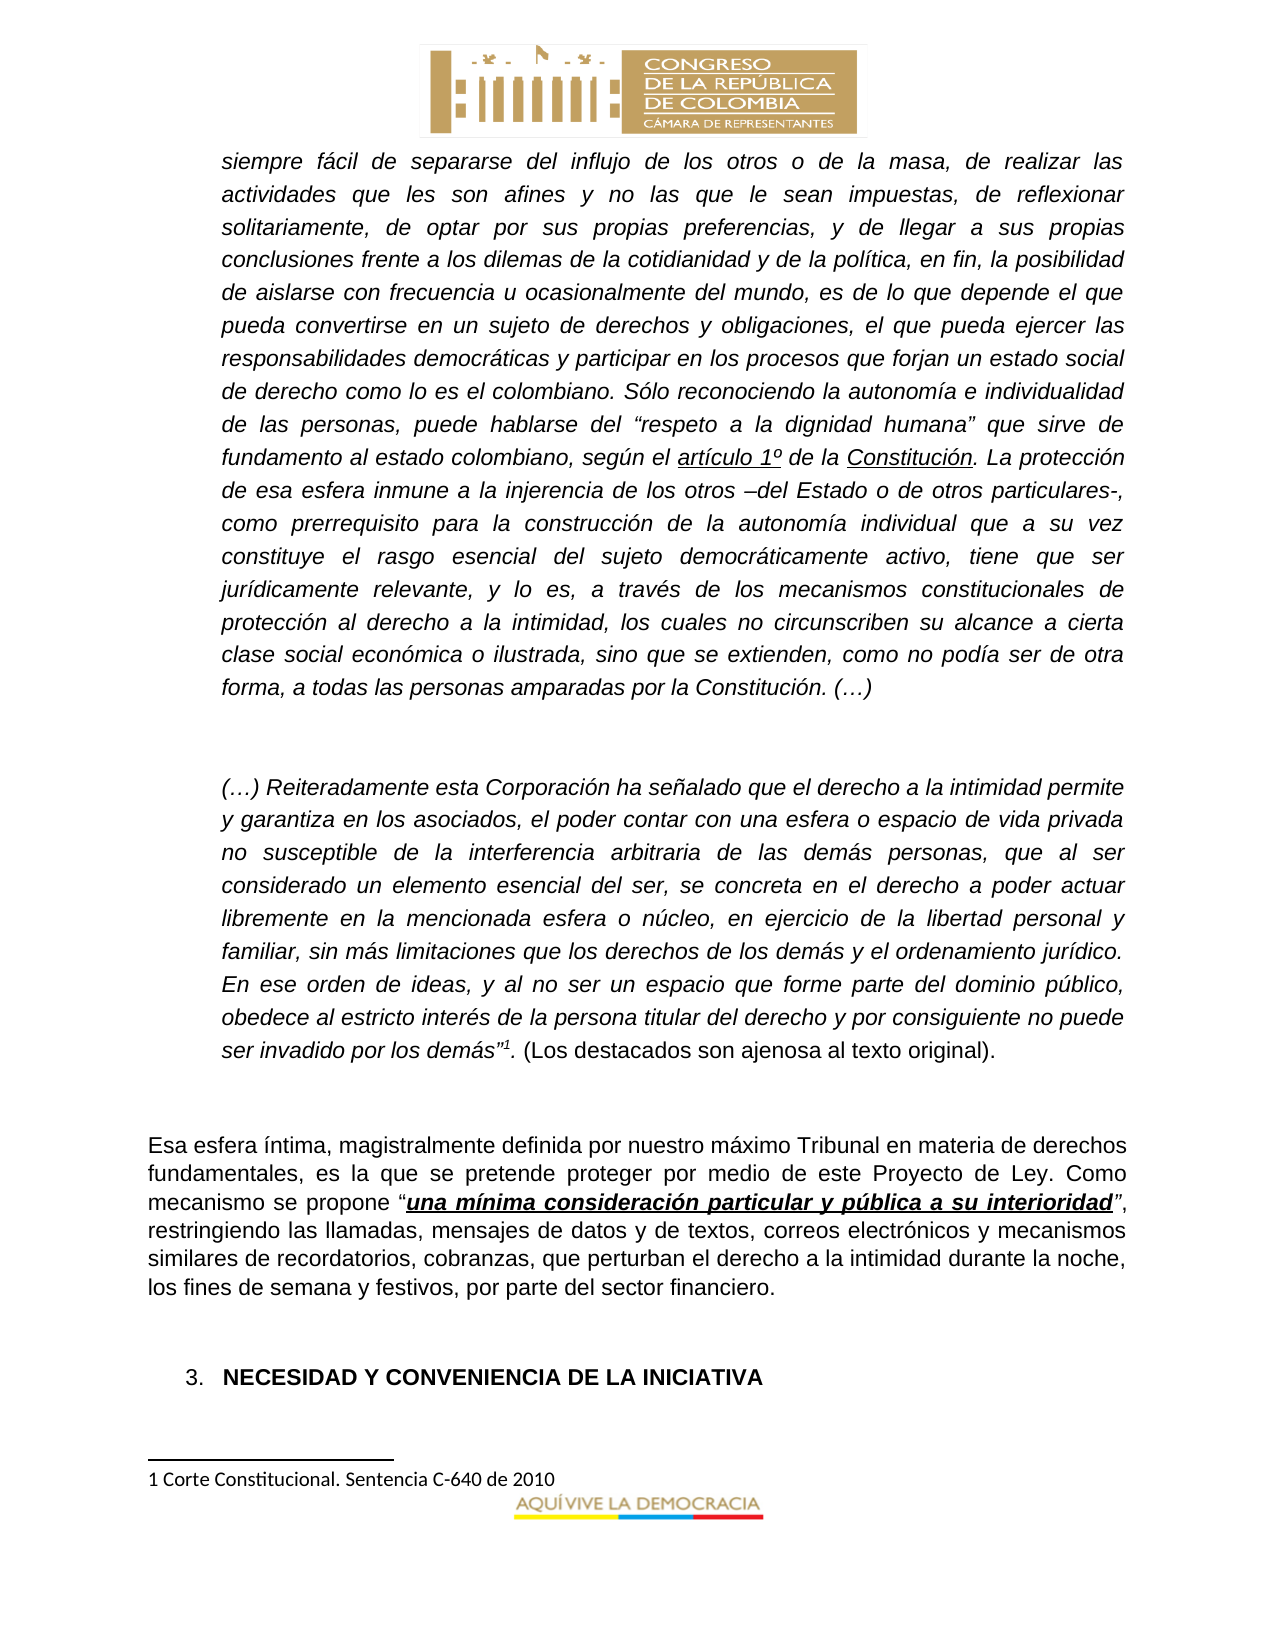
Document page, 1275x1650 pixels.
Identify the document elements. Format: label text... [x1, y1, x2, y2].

text (…) Reiteradamente esta Corporación ha señalado que el derecho a la intimidad permite y garantiza en los asociados, el poder contar con una esfera o espacio de vida privada no susceptible de la interferencia arbitraria de las demás personas, que al ser considerado un elemento esencial del ser, se concreta en el derecho a poder actuar libremente en la mencionada esfera o núcleo, en ejercicio de la libertad personal y familiar, sin más limitaciones que los derechos de los demás y el ordenamiento jurídico. En ese orden de ideas, y al no ser un espacio que forme parte del dominio público, obedece al estricto interés de la persona titular del derecho y por consiguiente no puede ser invadido por los demás”. (Los destacados son ajenosa al texto original). [221, 773, 1127, 1063]
picture [419, 44, 868, 138]
picture [507, 1491, 768, 1521]
list NECESIDAD Y CONVENIENCIA DE LA INICIATIVA [185, 1364, 1127, 1390]
text Esa esfera íntima, magistralmente definida por nuestro máximo Tribunal en materia de derechos fundamentales, es la que se pretende proteger por medio de este Proyecto de Ley. Como mecanismo se propone “una mínima consideración particular y pública a su interioridad”, restringiendo las llamadas, mensajes de datos y de textos, correos electrónicos y mecanismos similares de recordatorios, cobranzas, que perturban el derecho a la intimidad durante la noche, los fines de semana y festivos, por parte del sector financiero. [148, 1132, 1127, 1300]
